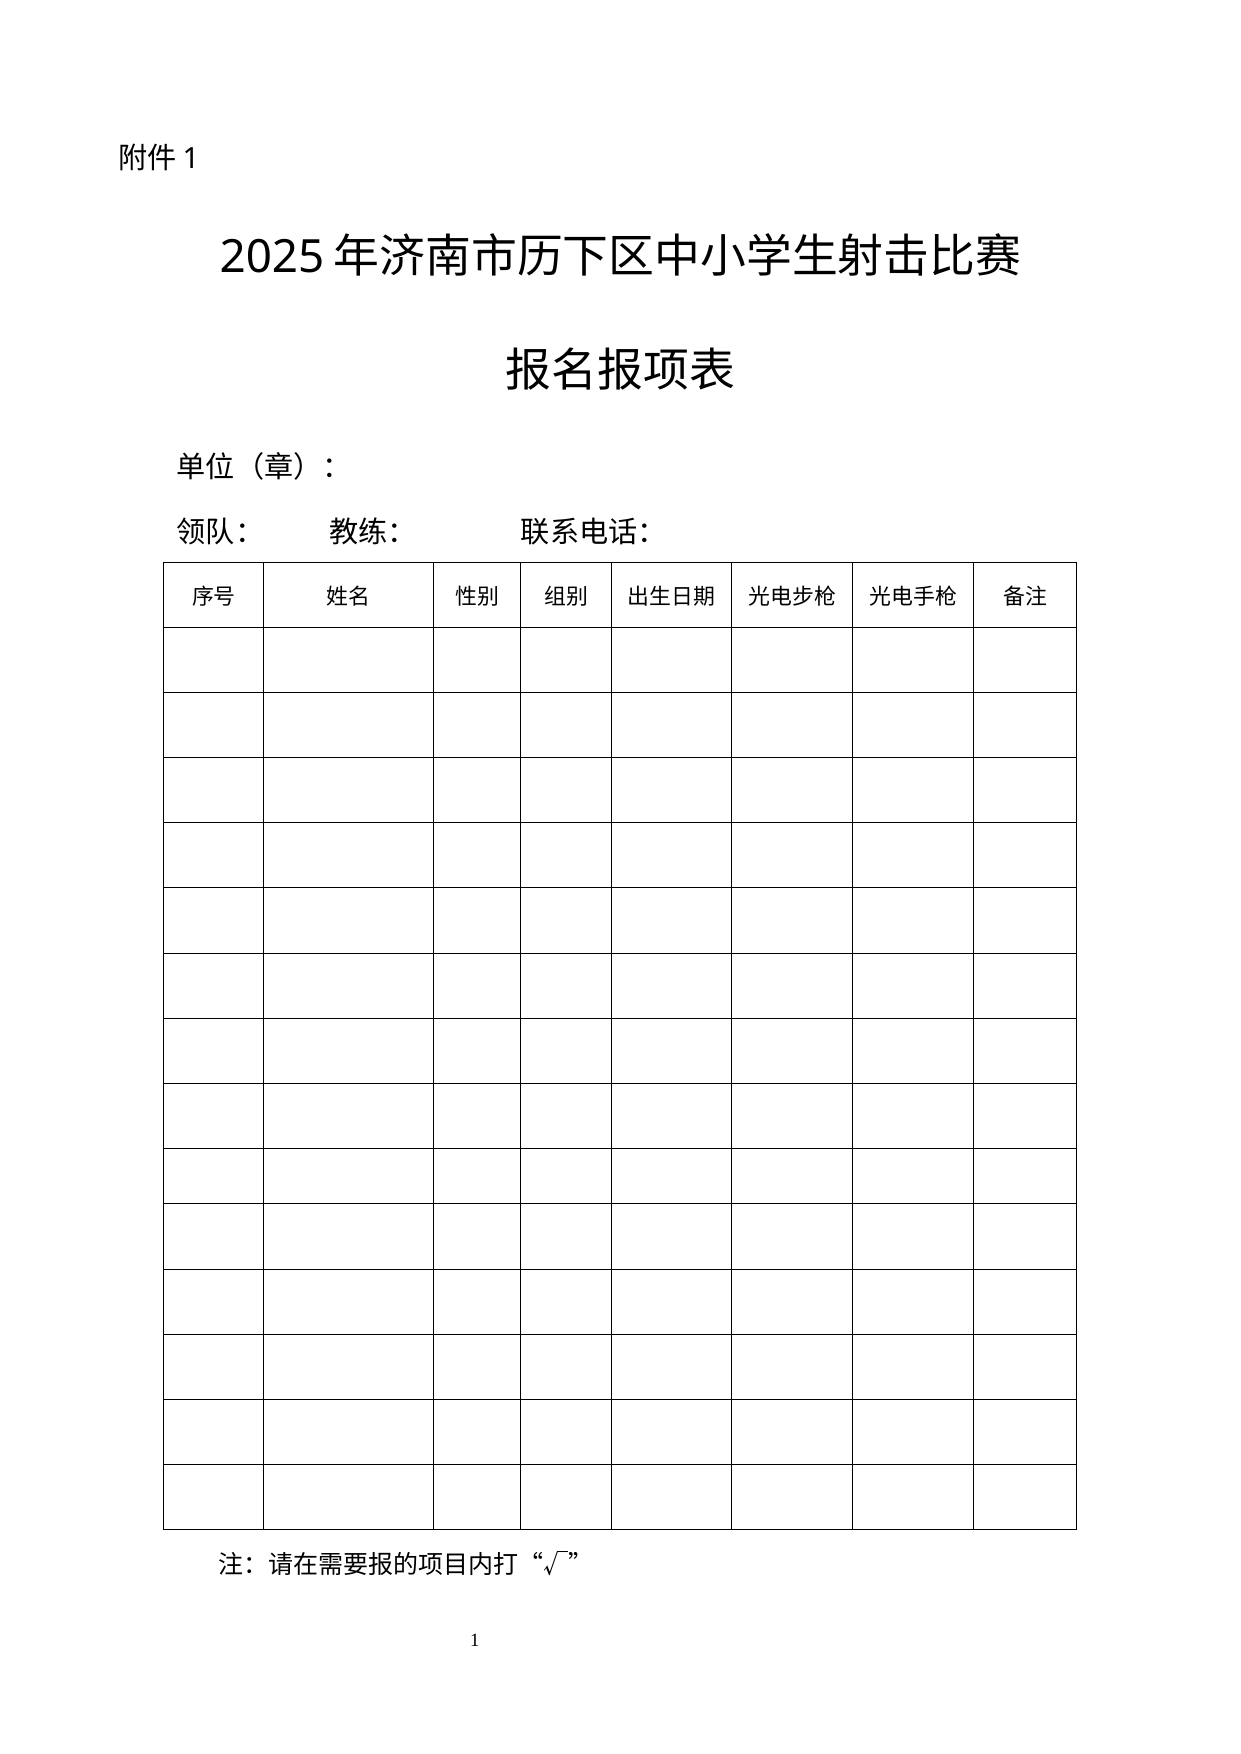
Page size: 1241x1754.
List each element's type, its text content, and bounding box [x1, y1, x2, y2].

table_cell [732, 693, 852, 757]
table_cell [853, 693, 973, 757]
table_cell [164, 1465, 263, 1529]
table_cell [732, 954, 852, 1017]
table_cell [974, 693, 1076, 757]
table_cell [974, 628, 1076, 692]
table_cell [434, 628, 520, 692]
table_cell [974, 954, 1076, 1017]
table_cell [853, 954, 973, 1017]
table_cell [164, 628, 263, 692]
table_cell [612, 1204, 731, 1268]
table_cell [264, 888, 433, 952]
table_cell [974, 1084, 1076, 1148]
table_cell [974, 823, 1076, 887]
table_cell [434, 1084, 520, 1148]
table_cell [974, 1149, 1076, 1203]
table_cell [264, 693, 433, 757]
table_cell [853, 888, 973, 952]
table_cell [434, 1465, 520, 1529]
table_cell [164, 693, 263, 757]
table_cell [974, 1465, 1076, 1529]
table_cell [264, 1400, 433, 1464]
table_cell [264, 1204, 433, 1268]
table_cell [974, 1335, 1076, 1399]
table_cell [853, 1465, 973, 1529]
text 报名报项表 [118, 318, 1122, 416]
table_cell [732, 628, 852, 692]
table_cell [434, 1204, 520, 1268]
table_cell [434, 1019, 520, 1083]
table_cell [732, 1335, 852, 1399]
table_cell [264, 1270, 433, 1333]
table_header 光电手枪 [853, 563, 973, 627]
table_cell [434, 954, 520, 1017]
table_cell [164, 888, 263, 952]
table_header 性别 [434, 563, 520, 627]
table_cell [612, 693, 731, 757]
table_cell [521, 1335, 611, 1399]
table_cell [521, 1465, 611, 1529]
table_cell [521, 823, 611, 887]
table_cell [853, 628, 973, 692]
table_cell [732, 1149, 852, 1203]
table_cell [612, 1019, 731, 1083]
table_cell [853, 1335, 973, 1399]
table_cell [732, 1270, 852, 1333]
table_cell [264, 954, 433, 1017]
table_cell [164, 1204, 263, 1268]
table_cell [732, 758, 852, 822]
table_cell [521, 1204, 611, 1268]
table_cell [434, 888, 520, 952]
table_cell [853, 823, 973, 887]
table_cell [164, 954, 263, 1017]
table_cell [974, 888, 1076, 952]
table_cell [264, 628, 433, 692]
table_cell [853, 1149, 973, 1203]
table_cell [853, 758, 973, 822]
table_header 光电步枪 [732, 563, 852, 627]
table_cell [732, 1204, 852, 1268]
table_cell [732, 1019, 852, 1083]
table_cell [164, 1019, 263, 1083]
table_header 组别 [521, 563, 611, 627]
table_cell [164, 758, 263, 822]
table_cell [434, 823, 520, 887]
table_cell [853, 1204, 973, 1268]
table_cell [974, 1400, 1076, 1464]
table_cell [164, 1149, 263, 1203]
table_header 序号 [164, 563, 263, 627]
table_cell [612, 1335, 731, 1399]
table_cell [521, 693, 611, 757]
table_cell [434, 1149, 520, 1203]
table_cell [521, 888, 611, 952]
table_cell [521, 1084, 611, 1148]
table_cell [974, 758, 1076, 822]
table_cell [264, 1084, 433, 1148]
table_cell [612, 1149, 731, 1203]
table_cell [853, 1270, 973, 1333]
table_cell [732, 1084, 852, 1148]
table_header 姓名 [264, 563, 433, 627]
table_header 备注 [974, 563, 1076, 627]
text 2025年济南市历下区中小学生射击比赛 [118, 204, 1122, 302]
table_cell [264, 1465, 433, 1529]
table_cell [974, 1019, 1076, 1083]
table_cell [264, 823, 433, 887]
table_cell [612, 888, 731, 952]
table_cell [612, 1400, 731, 1464]
table_cell [264, 1149, 433, 1203]
table_cell [434, 1270, 520, 1333]
table_cell [612, 758, 731, 822]
text 单位（章）： [118, 432, 1122, 497]
table_cell [732, 823, 852, 887]
table_header 出生日期 [612, 563, 731, 627]
text 附件1 [118, 123, 1122, 188]
table_cell [434, 758, 520, 822]
table_cell [732, 1465, 852, 1529]
table_cell [434, 693, 520, 757]
table_cell [612, 823, 731, 887]
table_cell [521, 954, 611, 1017]
table_cell [732, 888, 852, 952]
table_cell [732, 1400, 852, 1464]
table_cell [164, 1335, 263, 1399]
table_cell [521, 758, 611, 822]
table_cell [164, 1084, 263, 1148]
table_cell [853, 1084, 973, 1148]
table_cell [853, 1400, 973, 1464]
table_cell [521, 1149, 611, 1203]
table_cell [164, 1270, 263, 1333]
table_cell [264, 1335, 433, 1399]
table_cell [521, 1400, 611, 1464]
text 领队： 教练： 联系电话： [118, 497, 1122, 562]
table_cell [612, 1084, 731, 1148]
table_cell [264, 758, 433, 822]
table_cell [974, 1270, 1076, 1333]
table_cell [853, 1019, 973, 1083]
table_cell [612, 628, 731, 692]
table_cell [521, 1270, 611, 1333]
table_cell [434, 1400, 520, 1464]
table_cell [264, 1019, 433, 1083]
table_cell [164, 823, 263, 887]
table_cell [521, 1019, 611, 1083]
table_cell [612, 1465, 731, 1529]
table_cell [521, 628, 611, 692]
table_cell [612, 1270, 731, 1333]
table_cell [612, 954, 731, 1017]
text 注：请在需要报的项目内打“√” [118, 1530, 1122, 1595]
table_cell [974, 1204, 1076, 1268]
table_cell [434, 1335, 520, 1399]
table_cell [164, 1400, 263, 1464]
